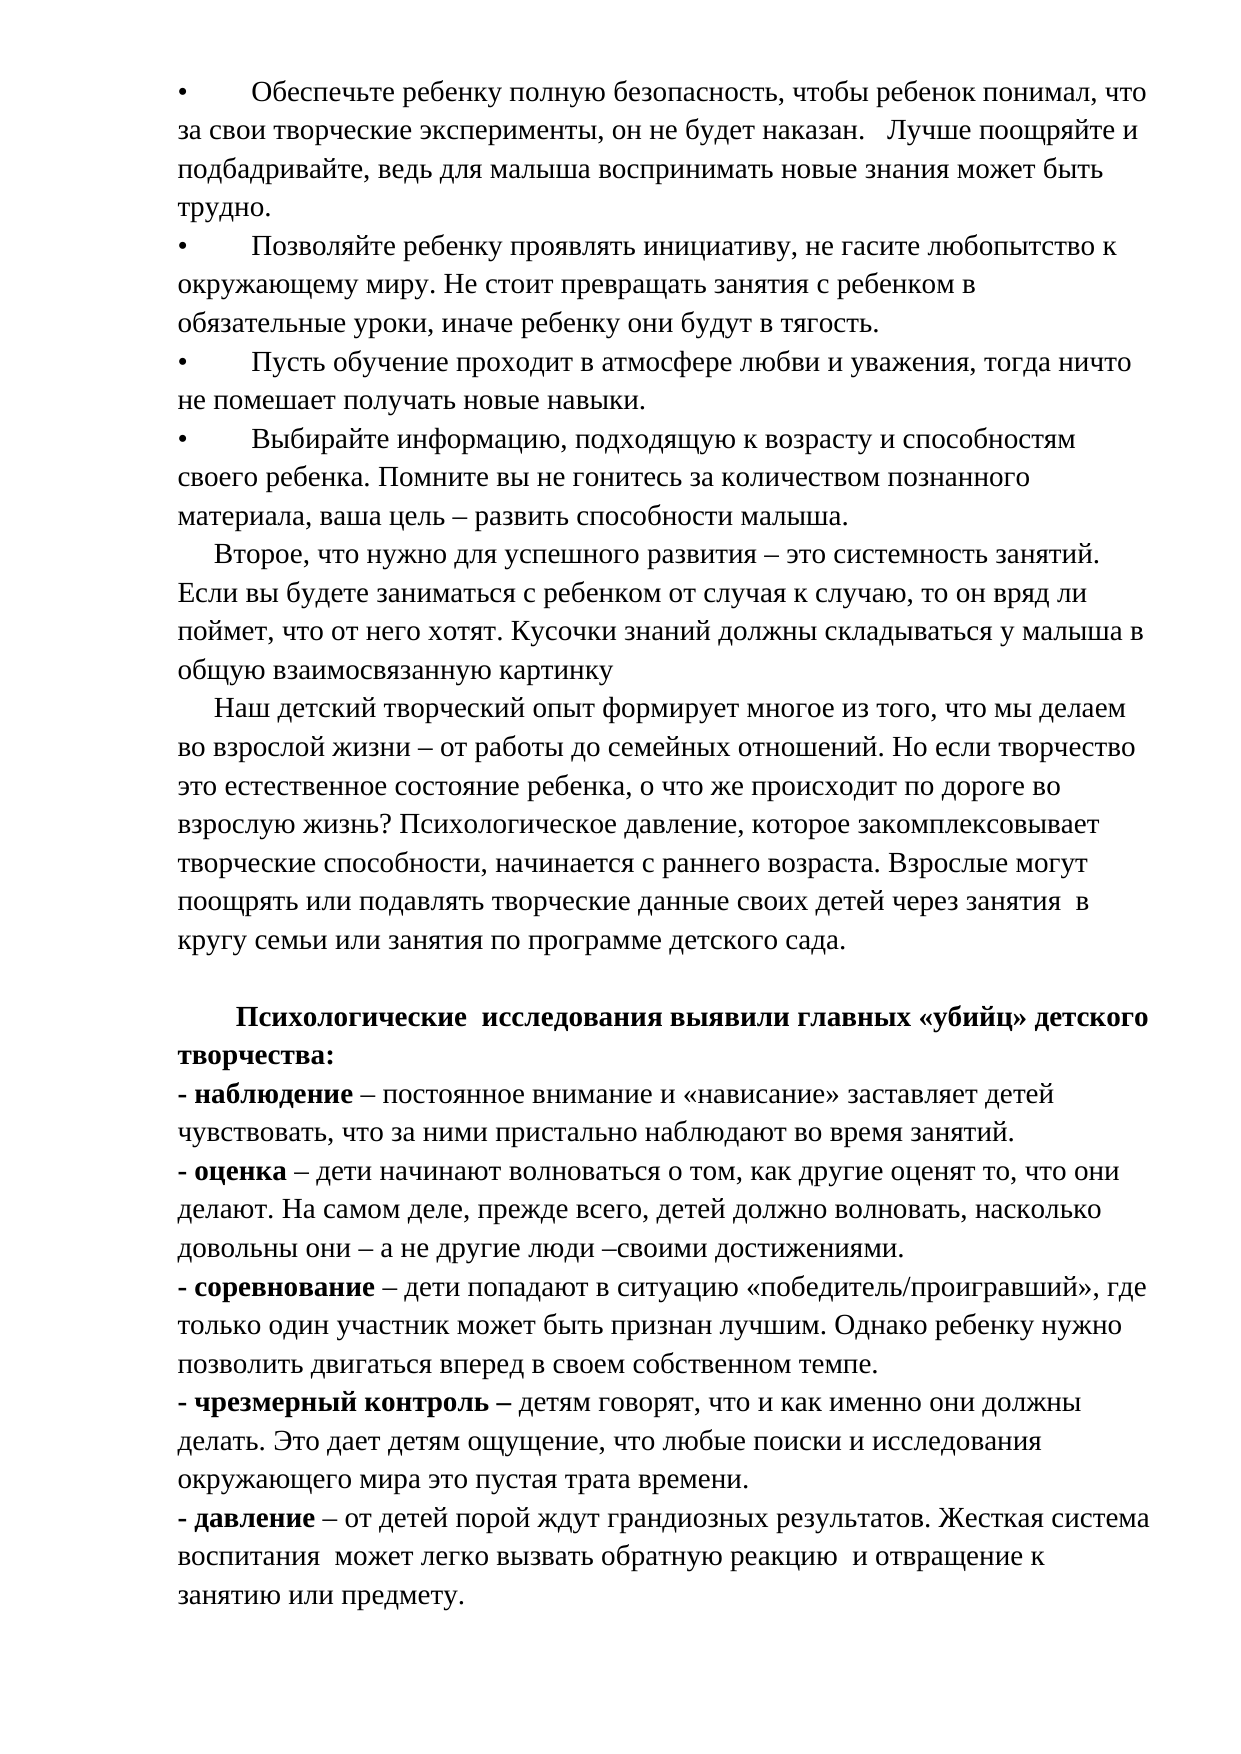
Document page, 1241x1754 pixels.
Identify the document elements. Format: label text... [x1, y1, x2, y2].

text - соревнование – дети попадают в ситуацию «победитель/проигравший», где только один участник может быть признан лучшим. Однако ребенку нужно позволить двигаться вперед в своем собственном темпе. [177, 1269, 1152, 1379]
text - оценка – дети начинают волноваться о том, как другие оценят то, что они делают. На самом деле, прежде всего, детей должно волновать, насколько довольны они – а не другие люди –своими достижениями. [177, 1153, 1152, 1264]
text • Выбирайте информацию, подходящую к возрасту и способностям своего ребенка. Помните вы не гонитесь за количеством познанного материала, ваша цель – развить способности малыша. [177, 421, 1152, 531]
text - наблюдение – постоянное внимание и «нависание» заставляет детей чувствовать, что за ними пристально наблюдают во время занятий. [177, 1076, 1152, 1148]
text • Позволяйте ребенку проявлять инициативу, не гасите любопытство к окружающему миру. Не стоит превращать занятия с ребенком в обязательные уроки, иначе ребенку они будут в тягость. [177, 228, 1152, 339]
text • Обеспечьте ребенку полную безопасность, чтобы ребенок понимал, что за свои творческие эксперименты, он не будет наказан. Лучше поощряйте и подбадривайте, ведь для малыша воспринимать новые знания может быть трудно. [177, 74, 1152, 223]
text - чрезмерный контроль – детям говорят, что и как именно они должны делать. Это дает детям ощущение, что любые поиски и исследования окружающего мира это пустая трата времени. [177, 1384, 1152, 1495]
text Второе, что нужно для успешного развития – это системность занятий. Если вы будете заниматься с ребенком от случая к случаю, то он вряд ли поймет, что от него хотят. Кусочки знаний должны складываться у малыша в общую взаимосвязанную картинку [177, 536, 1152, 686]
text Наш детский творческий опыт формирует многое из того, что мы делаем во взрослой жизни – от работы до семейных отношений. Но если творчество это естественное состояние ребенка, о что же происходит по дороге во взрослую жизнь? Психологическое давление, которое закомплексовывает творческие способности, начинается с раннего возраста. Взрослые могут поощрять или подавлять творческие данные своих детей через занятия в кругу семьи или занятия по программе детского сада. [177, 691, 1152, 955]
text • Пусть обучение проходит в атмосфере любви и уважения, тогда ничто не помешает получать новые навыки. [177, 344, 1152, 416]
text - давление – от детей порой ждут грандиозных результатов. Жесткая система воспитания может легко вызвать обратную реакцию и отвращение к занятию или предмету. [177, 1500, 1152, 1611]
text Психологические исследования выявили главных «убийц» детского творчества: [177, 999, 1152, 1071]
